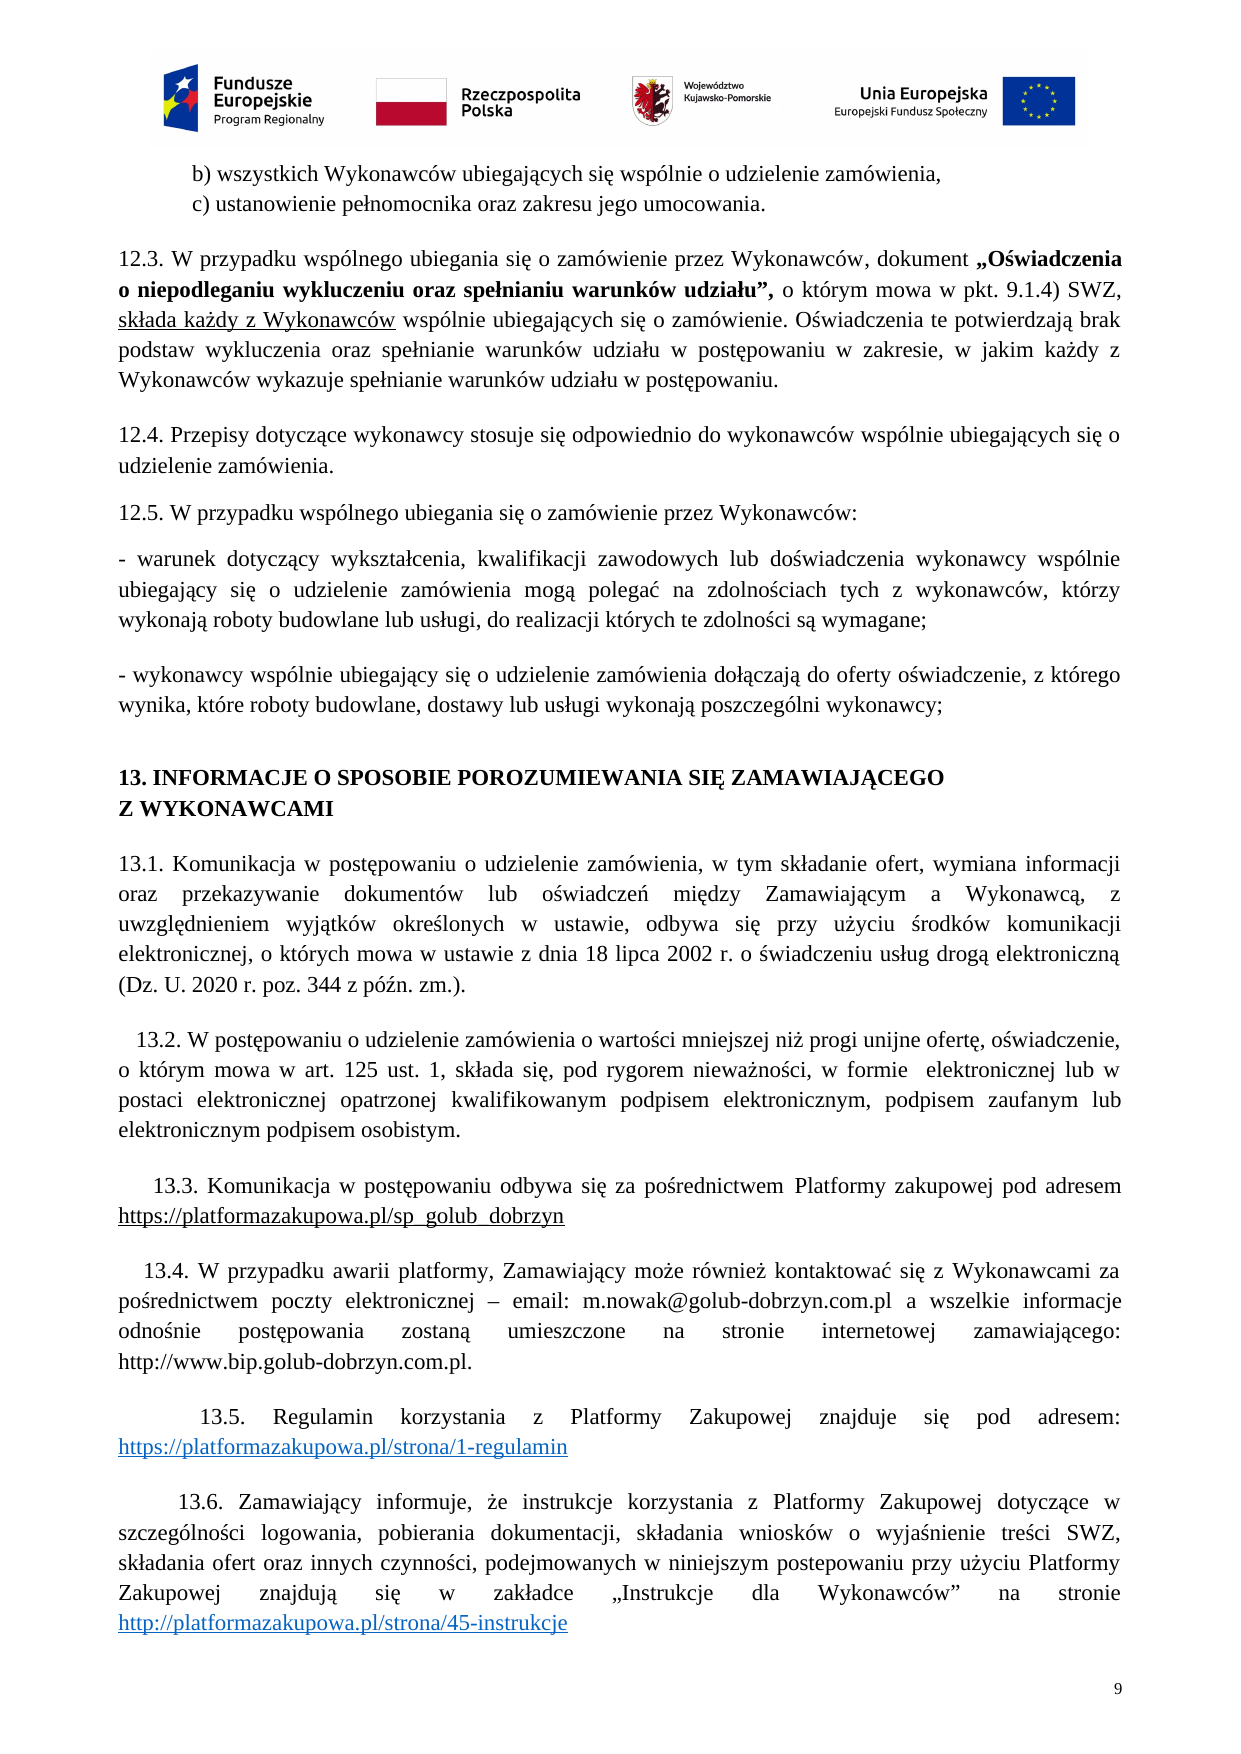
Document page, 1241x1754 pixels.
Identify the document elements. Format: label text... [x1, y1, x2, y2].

text c) ustanowienie pełnomocnika oraz zakresu jego umocowania. [118, 190, 1122, 217]
text b) wszystkich Wykonawców ubiegających się wspólnie o udzielenie zamówienia, [118, 103, 1122, 186]
text Z WYKONAWCAMI [118, 795, 1122, 821]
text 13.1. Komunikacja w postępowaniu o udzielenie zamówienia, w tym składanie ofert, wymiana informacji oraz przekazywanie dokumentów lub oświadczeń między Zamawiającym a Wykonawcą, z uwzględnieniem wyjątków określonych w ustawie, odbywa się przy użyciu środków komunikacji elektronicznej, o których mowa w ustawie z dnia 18 lipca 2002 r. o świadczeniu usług drogą elektroniczną (Dz. U. 2020 r. poz. 344 z późn. zm.). [118, 850, 1122, 997]
text 13. INFORMACJE O SPOSOBIE POROZUMIEWANIA SIĘ ZAMAWIAJĄCEGO [118, 764, 1122, 791]
picture [148, 49, 1089, 147]
text 13.5. Regulamin korzystania z Platformy Zakupowej znajduje się pod adresem: https://platformazakupowa.pl/strona/1-regulamin [118, 1403, 1122, 1459]
text 12.4. Przepisy dotyczące wykonawcy stosuje się odpowiednio do wykonawców wspólnie ubiegających się o udzielenie zamówienia. [118, 421, 1122, 478]
text 12.5. W przypadku wspólnego ubiegania się o zamówienie przez Wykonawców: [118, 498, 1122, 525]
text - warunek dotyczący wykształcenia, kwalifikacji zawodowych lub doświadczenia wykonawcy wspólnie ubiegający się o udzielenie zamówienia mogą polegać na zdolnościach tych z wykonawców, którzy wykonają roboty budowlane lub usługi, do realizacji których te zdolności są wymagane; [118, 545, 1122, 632]
text 13.3. Komunikacja w postępowaniu odbywa się za pośrednictwem Platformy zakupowej pod adresem https://platformazakupowa.pl/sp_golub_dobrzyn [118, 1172, 1122, 1228]
text 13.6. Zamawiający informuje, że instrukcje korzystania z Platformy Zakupowej dotyczące w szczególności logowania, pobierania dokumentacji, składania wniosków o wyjaśnienie treści SWZ, składania ofert oraz innych czynności, podejmowanych w niniejszym postepowaniu przy użyciu Platformy Zakupowej znajdują się w zakładce „Instrukcje dla Wykonawców” na stronie http://platformazakupowa.pl/strona/45-instrukcje [118, 1488, 1122, 1636]
text 12.3. W przypadku wspólnego ubiegania się o zamówienie przez Wykonawców, dokument „Oświadczenia o niepodleganiu wykluczeniu oraz spełnianiu warunków udziału”, o którym mowa w pkt. 9.1.4) SWZ, składa każdy z Wykonawców wspólnie ubiegających się o zamówienie. Oświadczenia te potwierdzają brak podstaw wykluczenia oraz spełnianie warunków udziału w postępowaniu w zakresie, w jakim każdy z Wykonawców wykazuje spełnianie warunków udziału w postępowaniu. [118, 245, 1122, 393]
text - wykonawcy wspólnie ubiegający się o udzielenie zamówienia dołączają do oferty oświadczenie, z którego wynika, które roboty budowlane, dostawy lub usługi wykonają poszczególni wykonawcy; [118, 661, 1122, 718]
text 13.4. W przypadku awarii platformy, Zamawiający może również kontaktować się z Wykonawcami za pośrednictwem poczty elektronicznej – email: m.nowak@golub-dobrzyn.com.pl a wszelkie informacje odnośnie postępowania zostaną umieszczone na stronie internetowej zamawiającego: http://www.bip.golub-dobrzyn.com.pl. [118, 1257, 1122, 1374]
text 13.2. W postępowaniu o udzielenie zamówienia o wartości mniejszej niż progi unijne ofertę, oświadczenie, o którym mowa w art. 125 ust. 1, składa się, pod rygorem nieważności, w formie elektronicznej lub w postaci elektronicznej opatrzonej kwalifikowanym podpisem elektronicznym, podpisem zaufanym lub elektronicznym podpisem osobistym. [118, 1026, 1122, 1143]
